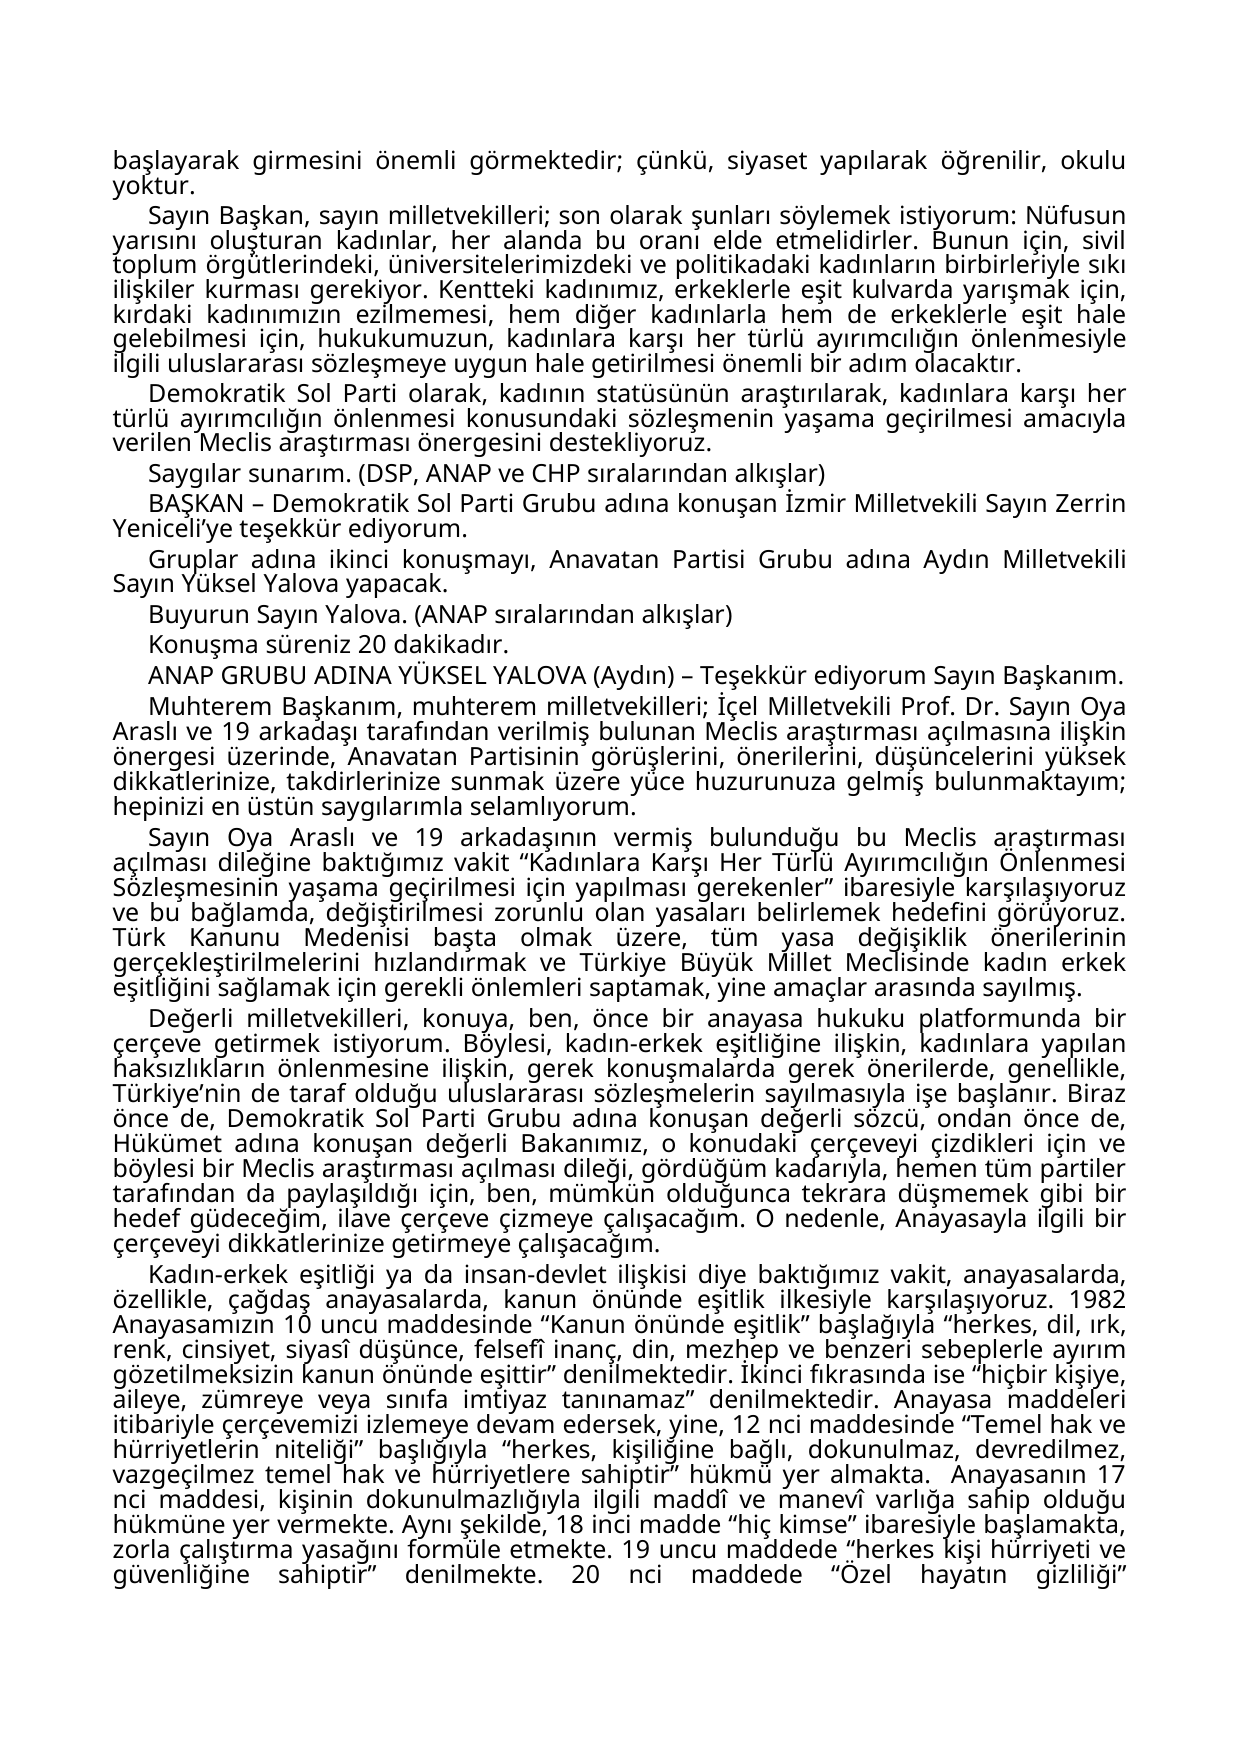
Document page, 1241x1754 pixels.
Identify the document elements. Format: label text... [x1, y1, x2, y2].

text Sayın Oya Araslı ve 19 arkadaşının vermiş bulunduğu bu Meclis araştırması açılması dileğine baktığımız vakit “Kadınlara Karşı Her Türlü Ayırımcılığın Önlenmesi Sözleşmesinin yaşama geçirilmesi için yapılması gerekenler” ibaresiyle karşılaşıyoruz ve bu bağlamda, değiştirilmesi zorunlu olan yasaları belirlemek hedefini görüyoruz. Türk Kanunu Medenisi başta olmak üzere, tüm yasa değişiklik önerilerinin gerçekleştirilmelerini hızlandırmak ve Türkiye Büyük Millet Meclisinde kadın erkek eşitliğini sağlamak için gerekli önlemleri saptamak, yine amaçlar arasında sayılmış. [112, 826, 1128, 1001]
text Konuşma süreniz 20 dakikadır. [112, 634, 1128, 659]
text Gruplar adına ikinci konuşmayı, Anavatan Partisi Grubu adına Aydın Milletvekili Sayın Yüksel Yalova yapacak. [112, 548, 1128, 598]
text BAŞKAN – Demokratik Sol Parti Grubu adına konuşan İzmir Milletvekili Sayın Zerrin Yeniceli’ye teşekkür ediyorum. [112, 493, 1128, 542]
text Saygılar sunarım. (DSP, ANAP ve CHP sıralarından alkışlar) [112, 463, 1128, 487]
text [112, 150, 1128, 199]
text Sayın Başkan, sayın milletvekilleri; son olarak şunları söylemek istiyorum: Nüfusun yarısını oluşturan kadınlar, her alanda bu oranı elde etmelidirler. Bunun için, sivil toplum örgütlerindeki, üniversitelerimizdeki ve politikadaki kadınların birbirleriyle sıkı ilişkiler kurması gerekiyor. Kentteki kadınımız, erkeklerle eşit kulvarda yarışmak için, kırdaki kadınımızın ezilmemesi, hem diğer kadınlarla hem de erkeklerle eşit hale gelebilmesi için, hukukumuzun, kadınlara karşı her türlü ayırımcılığın önlenmesiyle ilgili uluslararası sözleşmeye uygun hale getirilmesi önemli bir adım olacaktır. [112, 205, 1128, 377]
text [112, 1263, 1128, 1588]
text ANAP GRUBU ADINA YÜKSEL YALOVA (Aydın) – Teşekkür ediyorum Sayın Başkanım. [112, 664, 1128, 689]
text Değerli milletvekilleri, konuya, ben, önce bir anayasa hukuku platformunda bir çerçeve getirmek istiyorum. Böylesi, kadın-erkek eşitliğine ilişkin, kadınlara yapılan haksızlıkların önlenmesine ilişkin, gerek konuşmalarda gerek önerilerde, genellikle, Türkiye’nin de taraf olduğu uluslararası sözleşmelerin sayılmasıyla işe başlanır. Biraz önce de, Demokratik Sol Parti Grubu adına konuşan değerli sözcü, ondan önce de, Hükümet adına konuşan değerli Bakanımız, o konudaki çerçeveyi çizdikleri için ve böylesi bir Meclis araştırması açılması dileği, gördüğüm kadarıyla, hemen tüm partiler tarafından da paylaşıldığı için, ben, mümkün olduğunca tekrara düşmemek gibi bir hedef güdeceğim, ilave çerçeve çizmeye çalışacağım. O nedenle, Anayasayla ilgili bir çerçeveyi dikkatlerinize getirmeye çalışacağım. [112, 1007, 1128, 1257]
text Muhterem Başkanım, muhterem milletvekilleri; İçel Milletvekili Prof. Dr. Sayın Oya Araslı ve 19 arkadaşı tarafından verilmiş bulunan Meclis araştırması açılmasına ilişkin önergesi üzerinde, Anavatan Partisinin görüşlerini, önerilerini, düşüncelerini yüksek dikkatlerinize, takdirlerinize sunmak üzere yüce huzurunuza gelmiş bulunmaktayım; hepinizi en üstün saygılarımla selamlıyorum. [112, 696, 1128, 821]
text Buyurun Sayın Yalova. (ANAP sıralarından alkışlar) [112, 603, 1128, 628]
text Demokratik Sol Parti olarak, kadının statüsünün araştırılarak, kadınlara karşı her türlü ayırımcılığın önlenmesi konusundaki sözleşmenin yaşama geçirilmesi amacıyla verilen Meclis araştırması önergesini destekliyoruz. [112, 383, 1128, 457]
